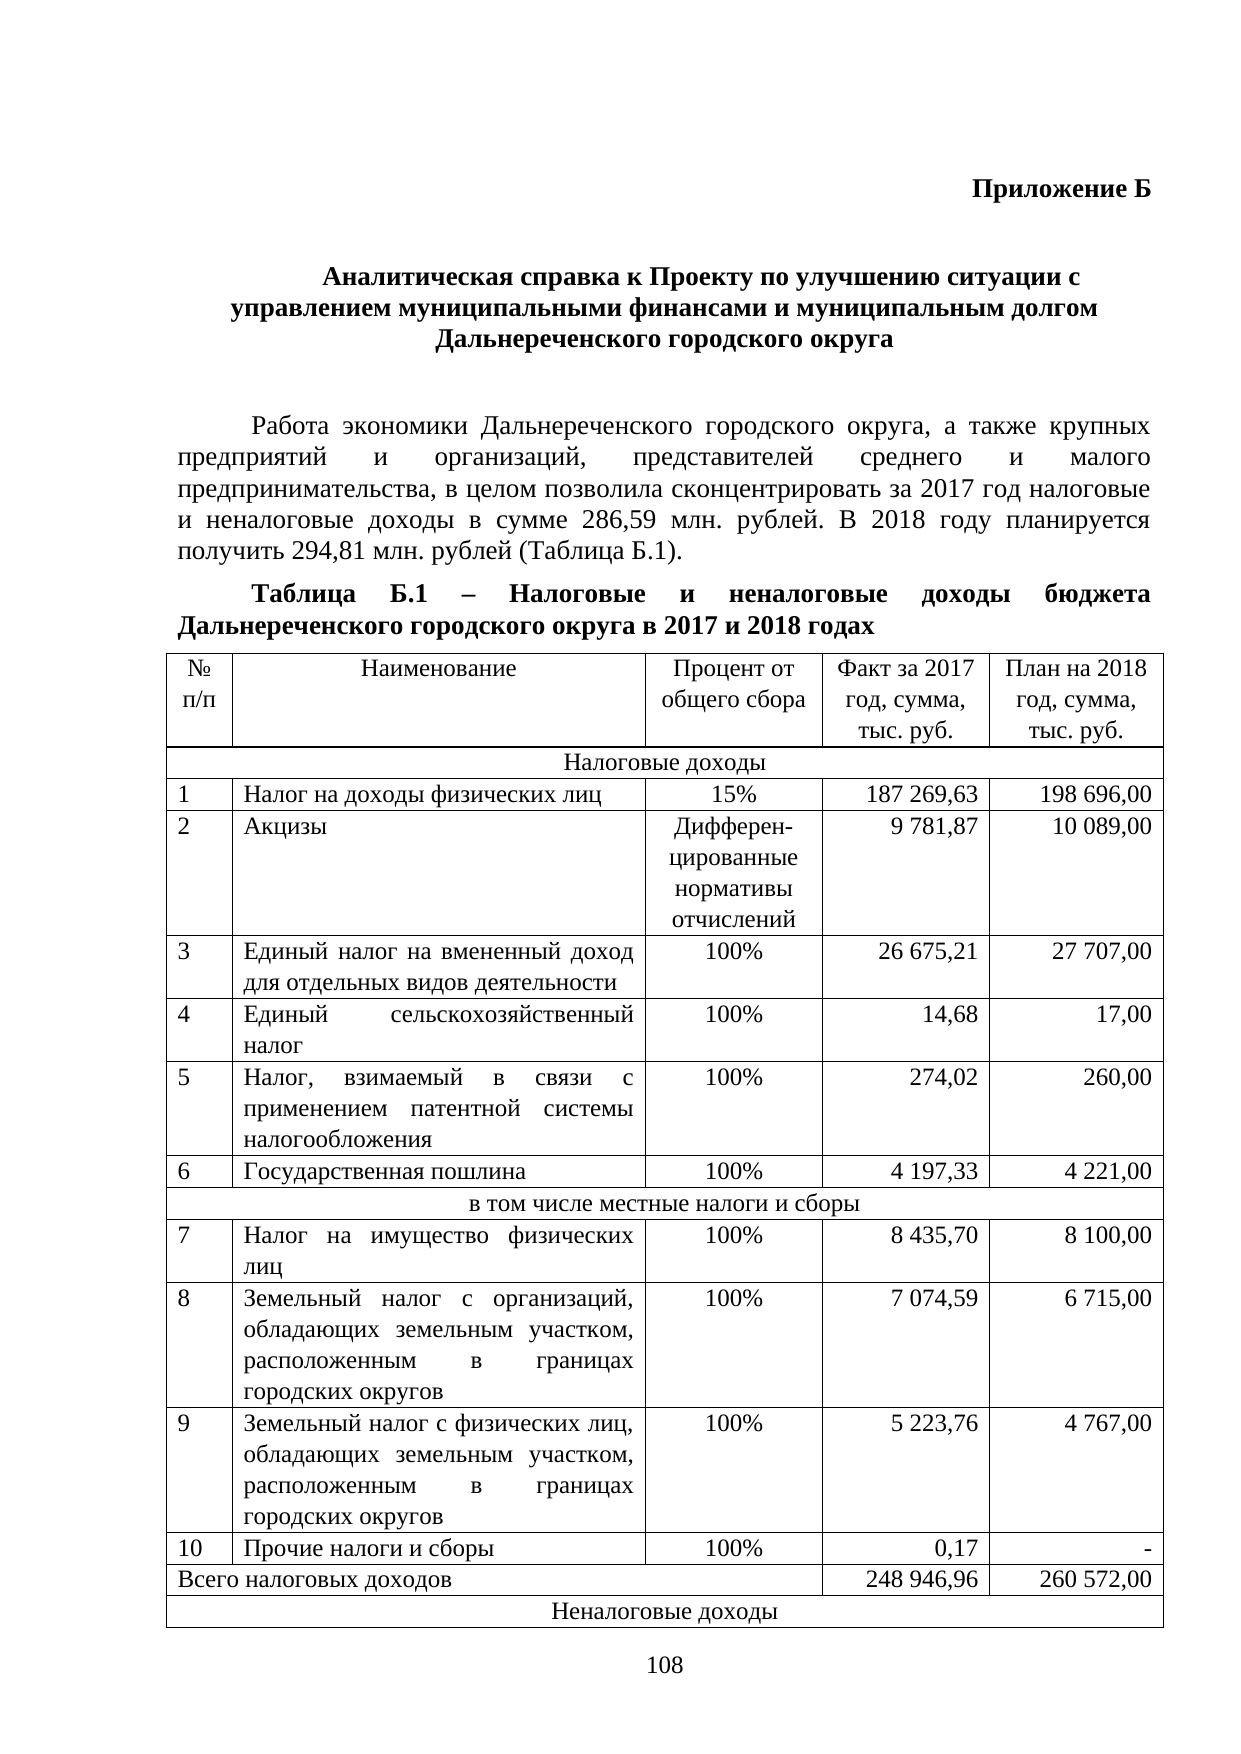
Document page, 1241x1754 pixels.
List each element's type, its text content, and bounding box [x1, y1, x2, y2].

text Аналитическая справка к Проекту по улучшению ситуации с управлением муниципальными финансами и муниципальным долгом Дальнереченского городского округа [177, 260, 1152, 353]
table_cell Единый сельскохозяйственный налог [233, 999, 645, 1061]
table_cell Всего налоговых доходов [167, 1565, 822, 1595]
table_cell Единый налог на вмененный доход для отдельных видов деятельности [233, 936, 645, 998]
text Работа экономики Дальнереченского городского округа, а также крупных предприятий и организаций, представителей среднего и малого предпринимательства, в целом позволила сконцентрировать за 2017 год налоговые и неналоговые доходы в сумме 286,59 млн. рублей. В 2018 году планируется получить 294,81 млн. рублей (Таблица Б.1). [177, 409, 1152, 565]
table_cell 17,00 [990, 999, 1163, 1061]
table_cell 8 435,70 [823, 1220, 989, 1282]
table_cell 100% [646, 1408, 822, 1532]
table_cell 27 707,00 [990, 936, 1163, 998]
table_cell 260,00 [990, 1062, 1163, 1155]
table_cell 4 767,00 [990, 1408, 1163, 1532]
table_cell 7 [167, 1220, 232, 1282]
table_cell 100% [646, 1220, 822, 1282]
table_cell 100% [646, 1283, 822, 1407]
table_cell 10 089,00 [990, 811, 1163, 935]
text Таблица Б.1 – Налоговые и неналоговые доходы бюджета Дальнереченского городского округа в 2017 и 2018 годах [177, 578, 1152, 640]
table_cell 3 [167, 936, 232, 998]
table_cell 26 675,21 [823, 936, 989, 998]
table_cell 0,17 [823, 1533, 989, 1563]
table_cell Дифферен-цированные нормативы отчислений [646, 811, 822, 935]
table_cell в том числе местные налоги и сборы [167, 1188, 1163, 1219]
table_cell 1 [167, 779, 232, 810]
table_cell 100% [646, 1533, 822, 1563]
text Приложение Б [177, 172, 1152, 204]
table_cell 187 269,63 [823, 779, 989, 810]
table_cell 9 781,87 [823, 811, 989, 935]
table_cell 100% [646, 1062, 822, 1155]
table_cell Земельный налог с физических лиц, обладающих земельным участком, расположенным в границах городских округов [233, 1408, 645, 1532]
table_header План на 2018 год, сумма, тыс. руб. [990, 654, 1163, 746]
table_cell Неналоговые доходы [167, 1596, 1163, 1627]
table_cell 100% [646, 999, 822, 1061]
table_cell 2 [167, 811, 232, 935]
table_cell 9 [167, 1408, 232, 1532]
table_cell 248 946,96 [823, 1565, 989, 1595]
table_cell Налог, взимаемый в связи с применением патентной системы налогообложения [233, 1062, 645, 1155]
table_cell 15% [646, 779, 822, 810]
table_header Процент от общего сбора [646, 654, 822, 746]
table_cell Акцизы [233, 811, 645, 935]
table_cell 6 [167, 1156, 232, 1187]
table_cell 10 [167, 1533, 232, 1563]
table_cell 6 715,00 [990, 1283, 1163, 1407]
table_header Наименование [233, 654, 645, 746]
table_cell 5 223,76 [823, 1408, 989, 1532]
table_header № п/п [167, 654, 232, 746]
table_cell Прочие налоги и сборы [233, 1533, 645, 1563]
table_cell 5 [167, 1062, 232, 1155]
table_cell Земельный налог с организаций, обладающих земельным участком, расположенным в границах городских округов [233, 1283, 645, 1407]
table_header Факт за 2017 год, сумма, тыс. руб. [823, 654, 989, 746]
table_cell - [990, 1533, 1163, 1563]
table_cell Налоговые доходы [167, 748, 1163, 778]
table_cell 4 221,00 [990, 1156, 1163, 1187]
table_cell 100% [646, 936, 822, 998]
table_cell 198 696,00 [990, 779, 1163, 810]
table_cell 100% [646, 1156, 822, 1187]
table_cell 4 [167, 999, 232, 1061]
table_cell 7 074,59 [823, 1283, 989, 1407]
table_cell 274,02 [823, 1062, 989, 1155]
table_cell 8 [167, 1283, 232, 1407]
table_cell Государственная пошлина [233, 1156, 645, 1187]
table_cell Налог на доходы физических лиц [233, 779, 645, 810]
table_cell Налог на имущество физических лиц [233, 1220, 645, 1282]
table_cell 14,68 [823, 999, 989, 1061]
table_cell 4 197,33 [823, 1156, 989, 1187]
table_cell 8 100,00 [990, 1220, 1163, 1282]
table_cell 260 572,00 [990, 1565, 1163, 1595]
